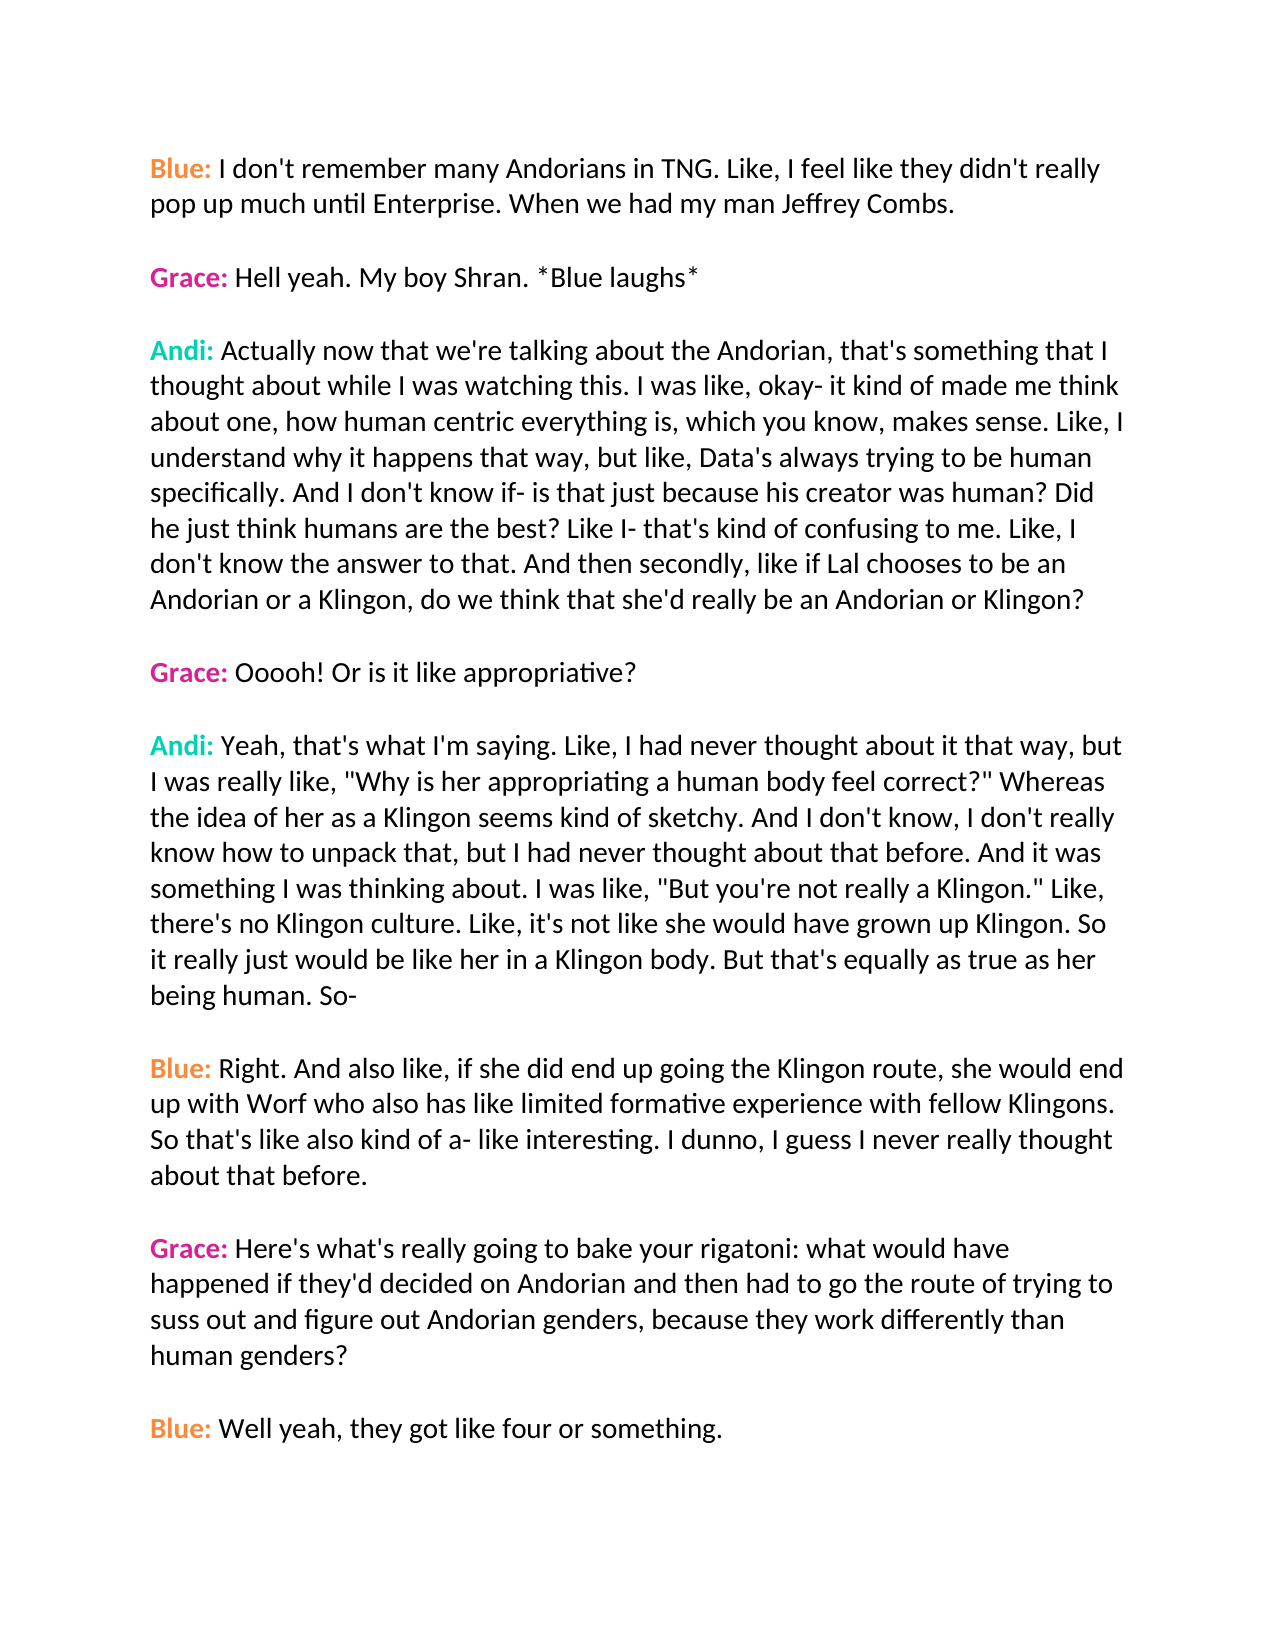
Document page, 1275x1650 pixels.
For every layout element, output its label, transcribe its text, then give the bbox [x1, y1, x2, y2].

text Grace: Hell yeah. My boy Shran. *Blue laughs* [150, 259, 1125, 294]
text Grace: Ooooh! Or is it like appropriative? [150, 654, 1125, 690]
text Blue: Right. And also like, if she did end up going the Klingon route, she would end up with Worf who also has like limited formative experience with fellow Klingons. So that's like also kind of a- like interesting. I dunno, I guess I never really thought about that before. [150, 1050, 1125, 1192]
text Grace: Here's what's really going to bake your rigatoni: what would have happened if they'd decided on Andorian and then had to go the route of trying to suss out and figure out Andorian genders, because they work differently than human genders? [150, 1230, 1125, 1372]
text Blue: I don't remember many Andorians in TNG. Like, I feel like they didn't really pop up much until Enterprise. When we had my man Jeffrey Combs. [150, 150, 1125, 221]
text Andi: Actually now that we're talking about the Andorian, that's something that I thought about while I was watching this. I was like, okay- it kind of made me think about one, how human centric everything is, which you know, makes sense. Like, I understand why it happens that way, but like, Data's always trying to be human specifically. And I don't know if- is that just because his creator was human? Did he just think humans are the best? Like I- that's kind of confusing to me. Like, I don't know the answer to that. And then secondly, like if Lal chooses to be an Andorian or a Klingon, do we think that she'd really be an Andorian or Klingon? [150, 332, 1125, 617]
text Andi: Yeah, that's what I'm saying. Like, I had never thought about it that way, but I was really like, "Why is her appropriating a human body feel correct?" Whereas the idea of her as a Klingon seems kind of sketchy. And I don't know, I don't really know how to unpack that, but I had never thought about that before. And it was something I was thinking about. I was like, "But you're not really a Klingon." Like, there's no Klingon culture. Like, it's not like she would have grown up Klingon. So it really just would be like her in a Klingon body. But that's equally as true as her being human. So- [150, 727, 1125, 1012]
text Blue: Well yeah, they got like four or something. [150, 1410, 1125, 1446]
